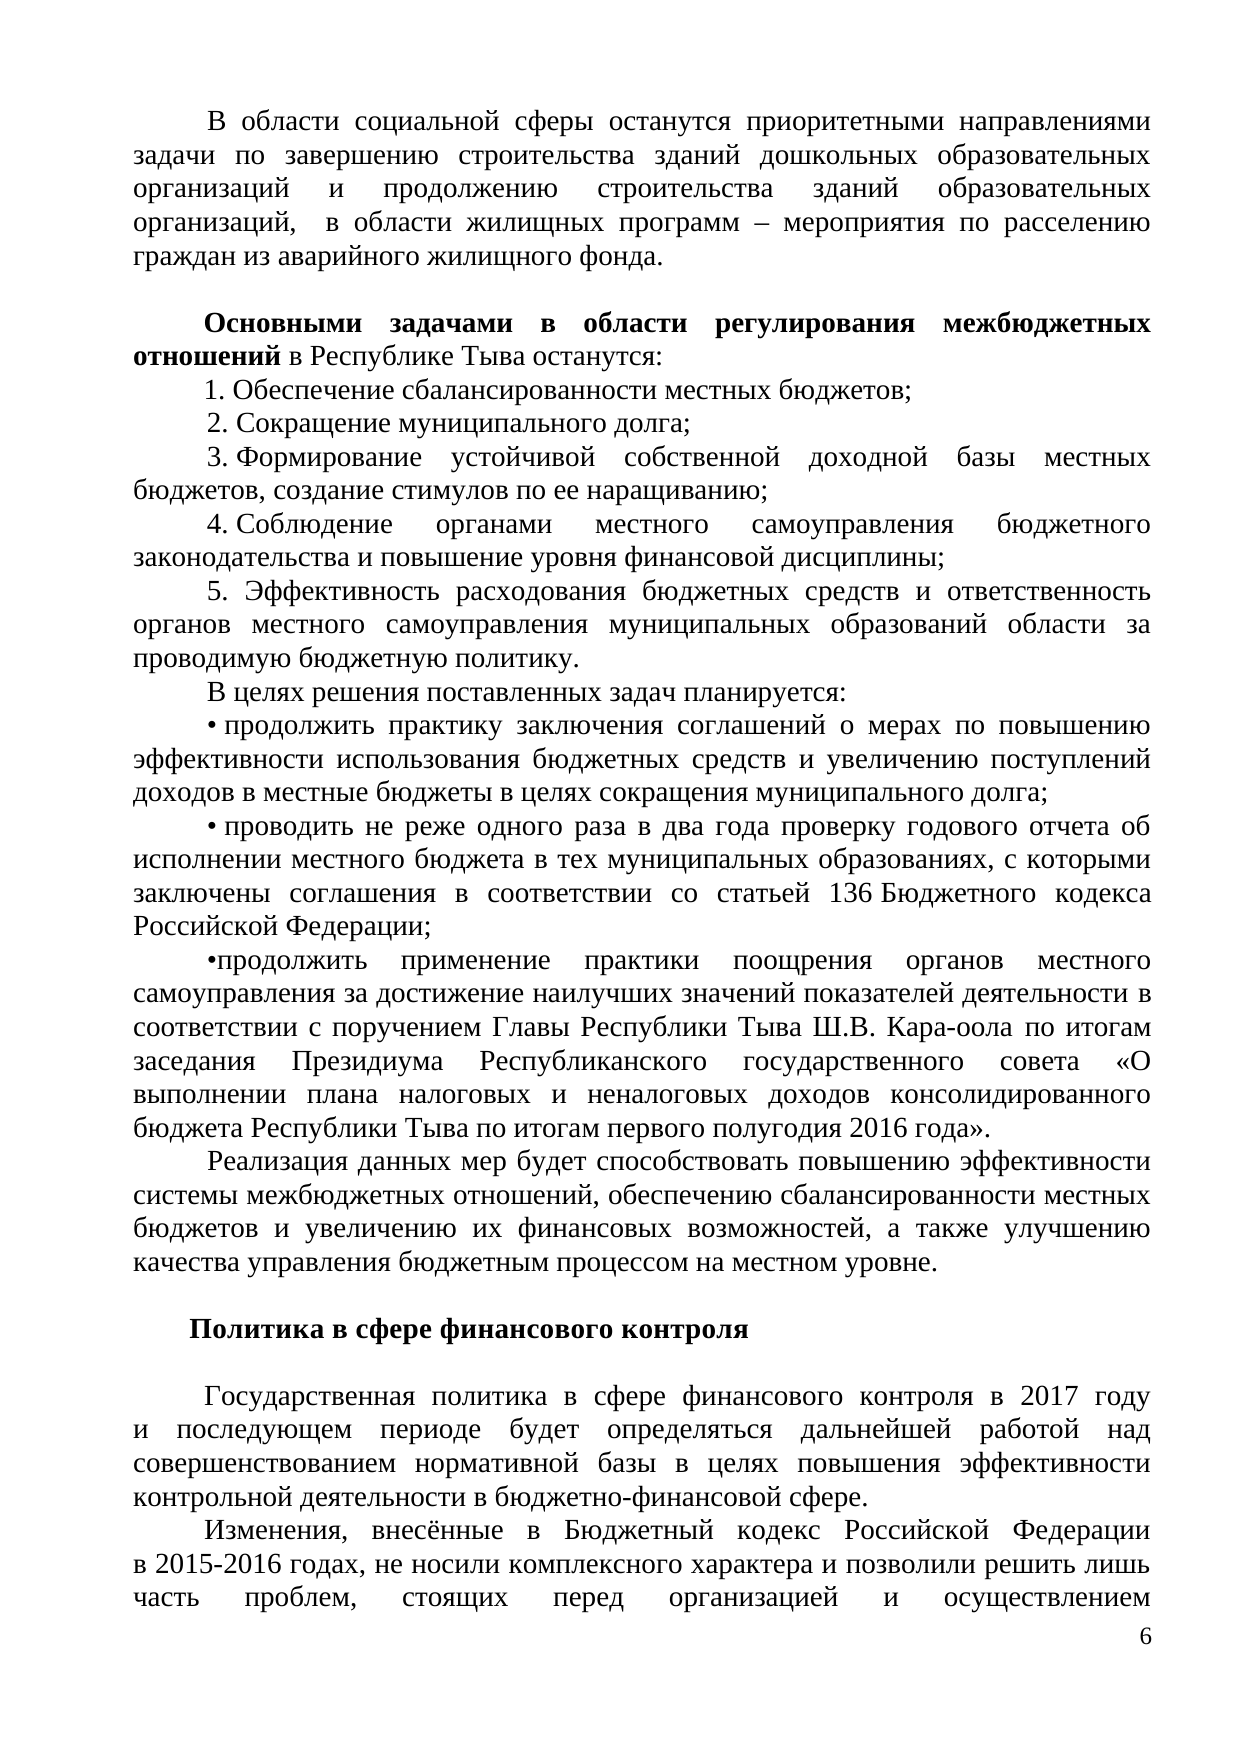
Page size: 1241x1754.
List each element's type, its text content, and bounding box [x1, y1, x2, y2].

text 3. Формирование устойчивой собственной доходной базы местных бюджетов, создание стимулов по ее наращиванию; [133, 439, 1152, 506]
text Основными задачами в области регулирования межбюджетных отношений в Республике Тыва останутся: [133, 305, 1152, 372]
text • проводить не реже одного раза в два года проверку годового отчета об исполнении местного бюджета в тех муниципальных образованиях, с которыми заключены соглашения в соответствии со статьей 136 Бюджетного кодекса Российской Федерации; [133, 808, 1152, 942]
text 5. Эффективность расходования бюджетных средств и ответственность органов местного самоуправления муниципальных образований области за проводимую бюджетную политику. [133, 573, 1152, 674]
text Реализация данных мер будет способствовать повышению эффективности системы межбюджетных отношений, обеспечению сбалансированности местных бюджетов и увеличению их финансовых возможностей, а также улучшению качества управления бюджетным процессом на местном уровне. [133, 1143, 1152, 1277]
text 1. Обеспечение сбалансированности местных бюджетов; [133, 372, 1152, 405]
text В целях решения поставленных задач планируется: [133, 674, 1152, 707]
text Государственная политика в сфере финансового контроля в 2017 году и последующем периоде будет определяться дальнейшей работой над совершенствованием нормативной базы в целях повышения эффективности контрольной деятельности в бюджетно-финансовой сфере. [133, 1378, 1152, 1512]
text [133, 1512, 1152, 1613]
text Политика в сфере финансового контроля [118, 1311, 1152, 1344]
text В области социальной сферы останутся приоритетными направлениями задачи по завершению строительства зданий дошкольных образовательных организаций и продолжению строительства зданий образовательных организаций, в области жилищных программ – мероприятия по расселению граждан из аварийного жилищного фонда. [133, 103, 1152, 271]
text 2. Сокращение муниципального долга; [133, 405, 1152, 439]
text •продолжить применение практики поощрения органов местного самоуправления за достижение наилучших значений показателей деятельности в соответствии с поручением Главы Республики Тыва Ш.В. Кара-оола по итогам заседания Президиума Республиканского государственного совета «О выполнении плана налоговых и неналоговых доходов консолидированного бюджета Республики Тыва по итогам первого полугодия 2016 года». [133, 942, 1152, 1143]
text • продолжить практику заключения соглашений о мерах по повышению эффективности использования бюджетных средств и увеличению поступлений доходов в местные бюджеты в целях сокращения муниципального долга; [133, 707, 1152, 808]
text 4. Соблюдение органами местного самоуправления бюджетного законодательства и повышение уровня финансовой дисциплины; [133, 506, 1152, 573]
